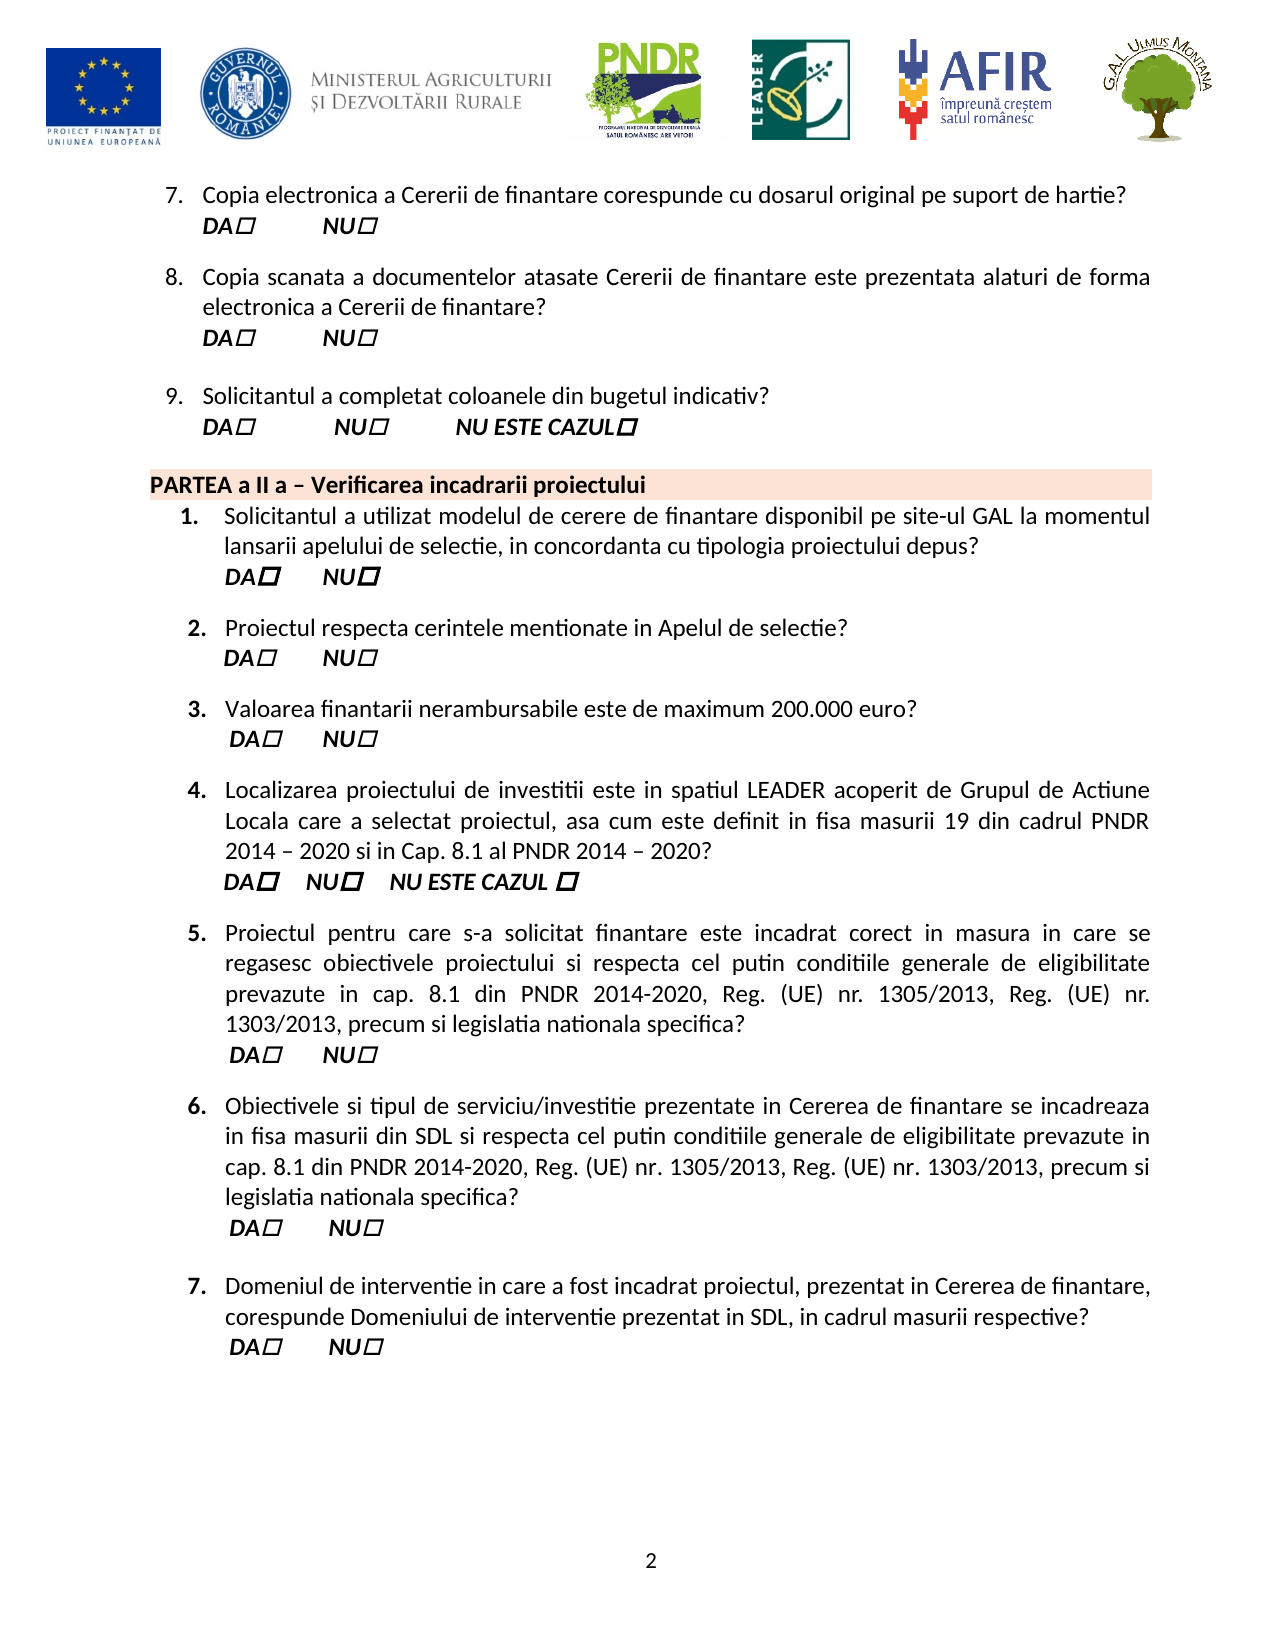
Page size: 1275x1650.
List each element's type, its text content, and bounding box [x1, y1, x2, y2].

list Domeniul de interventie in care a fost incadrat proiectul, prezentat in Cererea de finantare, corespunde Domeniului de interventie prezentat in SDL, in cadrul masurii respective? [187, 1270, 1152, 1331]
text DA NU NU ESTE CAZUL [150, 866, 1152, 897]
list DA NU [179, 561, 1152, 591]
list DA NU [202, 210, 1152, 240]
text DA NU [150, 724, 1152, 754]
picture [752, 39, 850, 140]
picture [559, 39, 734, 141]
list Obiectivele si tipul de serviciu/investitie prezentate in Cererea de finantare se incadreaza in fisa masurii din SDL si respecta cel putin conditiile generale de eligibilitate prevazute in cap. 8.1 din PNDR 2014-2020, Reg. (UE) nr. 1305/2013, Reg. (UE) nr. 1303/2013, precum si legislatia nationala specifica? [187, 1090, 1152, 1212]
list Localizarea proiectului de investitii este in spatiul LEADER acoperit de Grupul de Actiune Locala care a selectat proiectul, asa cum este definit in fisa masurii 19 din cadrul PNDR 2014 – 2020 si in Cap. 8.1 al PNDR 2014 – 2020? [187, 774, 1152, 866]
picture [1088, 32, 1229, 147]
list Solicitantul a completat coloanele din bugetul indicativ? [165, 380, 1152, 411]
picture [899, 39, 1051, 140]
picture [46, 48, 161, 149]
text PARTEA a II a – Verificarea incadrarii proiectului [150, 469, 1152, 500]
list Copia scanata a documentelor atasate Cererii de finantare este prezentata alaturi de forma electronica a Cererii de finantare? [165, 261, 1152, 322]
list DA NU [150, 1331, 1152, 1362]
list DA NU [202, 322, 1152, 352]
list Copia electronica a Cererii de finantare corespunde cu dosarul original pe suport de hartie? [165, 179, 1152, 210]
list Solicitantul a utilizat modelul de cerere de finantare disponibil pe site-ul GAL la momentul lansarii apelului de selectie, in concordanta cu tipologia proiectului depus? [179, 500, 1152, 561]
list Proiectul pentru care s-a solicitat finantare este incadrat corect in masura in care se regasesc obiectivele proiectului si respecta cel putin conditiile generale de eligibilitate prevazute in cap. 8.1 din PNDR 2014-2020, Reg. (UE) nr. 1305/2013, Reg. (UE) nr. 1303/2013, precum si legislatia nationala specifica? [187, 917, 1152, 1039]
list Proiectul respecta cerintele mentionate in Apelul de selectie? [187, 612, 1152, 642]
text DA NU [150, 642, 1152, 673]
list Valoarea finantarii nerambursabile este de maximum 200.000 euro? [187, 693, 1152, 724]
picture [199, 45, 555, 140]
list DA NU [150, 1212, 1152, 1242]
list DA NU [150, 1039, 1152, 1069]
list DA NU NU ESTE CAZUL [202, 411, 1152, 441]
